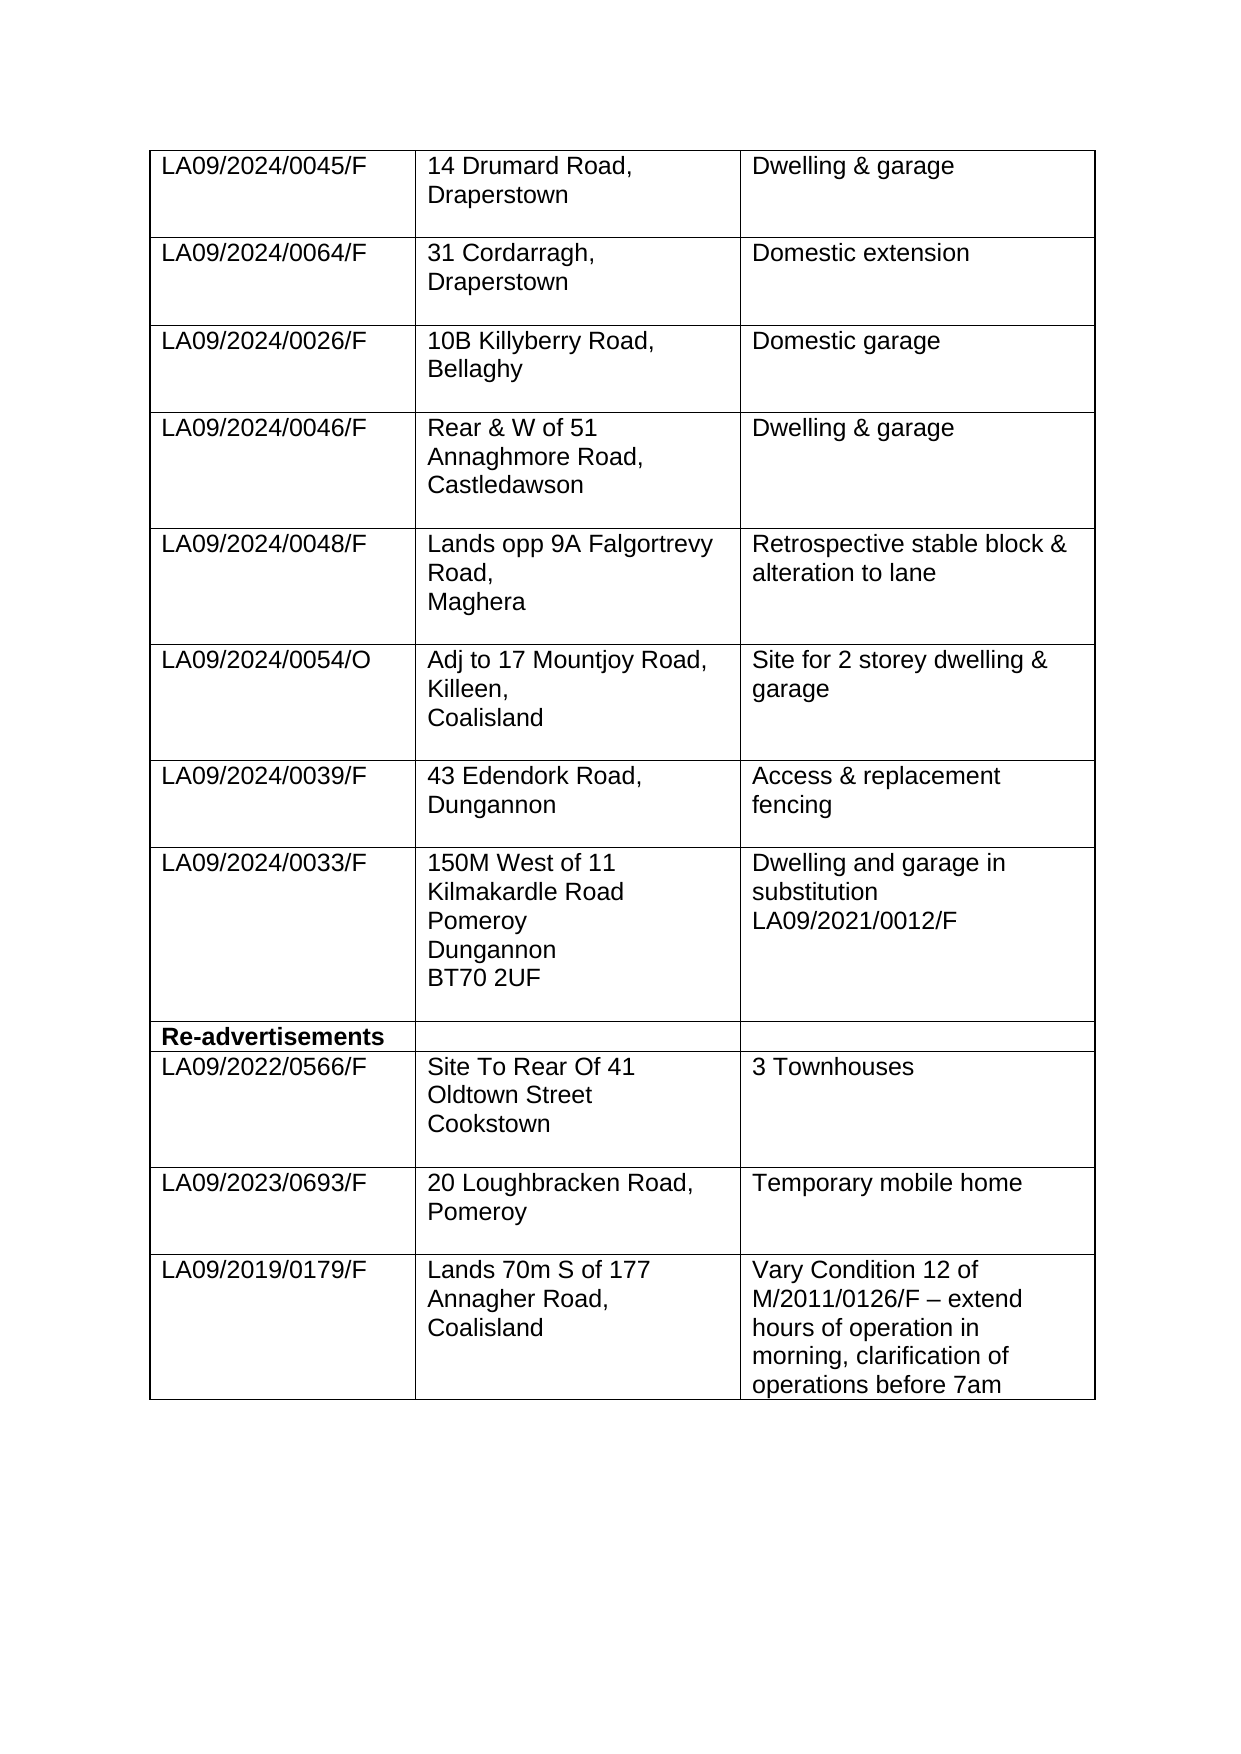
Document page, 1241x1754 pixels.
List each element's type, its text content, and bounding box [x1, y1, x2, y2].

table_cell Site To Rear Of 41 Oldtown Street Cookstown [416, 1052, 740, 1167]
table_cell 20 Loughbracken Road, Pomeroy [416, 1168, 740, 1254]
table_cell Access & replacement fencing [741, 761, 1094, 847]
table_cell Lands opp 9A Falgortrevy Road, Maghera [416, 529, 740, 644]
table_cell LA09/2024/0064/F [151, 238, 415, 324]
table_cell Adj to 17 Mountjoy Road, Killeen, Coalisland [416, 645, 740, 760]
table_cell Domestic garage [741, 326, 1094, 412]
table_cell Re-advertisements [151, 1022, 415, 1051]
table_cell LA09/2024/0039/F [151, 761, 415, 847]
table_cell Retrospective stable block & alteration to lane [741, 529, 1094, 644]
table_cell [416, 1022, 740, 1051]
table_cell LA09/2024/0045/F [151, 151, 415, 237]
table_cell Rear & W of 51 Annaghmore Road, Castledawson [416, 413, 740, 528]
table_cell LA09/2024/0048/F [151, 529, 415, 644]
table_cell Temporary mobile home [741, 1168, 1094, 1254]
table_cell Dwelling & garage [741, 151, 1094, 237]
table_cell [741, 1022, 1094, 1051]
table_cell 10B Killyberry Road, Bellaghy [416, 326, 740, 412]
table_cell Dwelling and garage in substitution LA09/2021/0012/F [741, 848, 1094, 1021]
table_cell Vary Condition 12 of M/2011/0126/F – extend hours of operation in morning, clarification of operations before 7am [741, 1255, 1094, 1399]
table_cell LA09/2024/0046/F [151, 413, 415, 528]
table_cell Dwelling & garage [741, 413, 1094, 528]
table_cell 3 Townhouses [741, 1052, 1094, 1167]
table_cell LA09/2024/0033/F [151, 848, 415, 1021]
table_cell LA09/2023/0693/F [151, 1168, 415, 1254]
table_cell LA09/2019/0179/F [151, 1255, 415, 1399]
table_cell LA09/2024/0026/F [151, 326, 415, 412]
table_cell Site for 2 storey dwelling & garage [741, 645, 1094, 760]
table_cell 31 Cordarragh, Draperstown [416, 238, 740, 324]
table_cell Domestic extension [741, 238, 1094, 324]
table_cell Lands 70m S of 177 Annagher Road, Coalisland [416, 1255, 740, 1399]
table_cell 14 Drumard Road, Draperstown [416, 151, 740, 237]
table_cell LA09/2024/0054/O [151, 645, 415, 760]
table_cell LA09/2022/0566/F [151, 1052, 415, 1167]
table_cell 43 Edendork Road, Dungannon [416, 761, 740, 847]
table_cell 150M West of 11 Kilmakardle Road Pomeroy Dungannon BT70 2UF [416, 848, 740, 1021]
